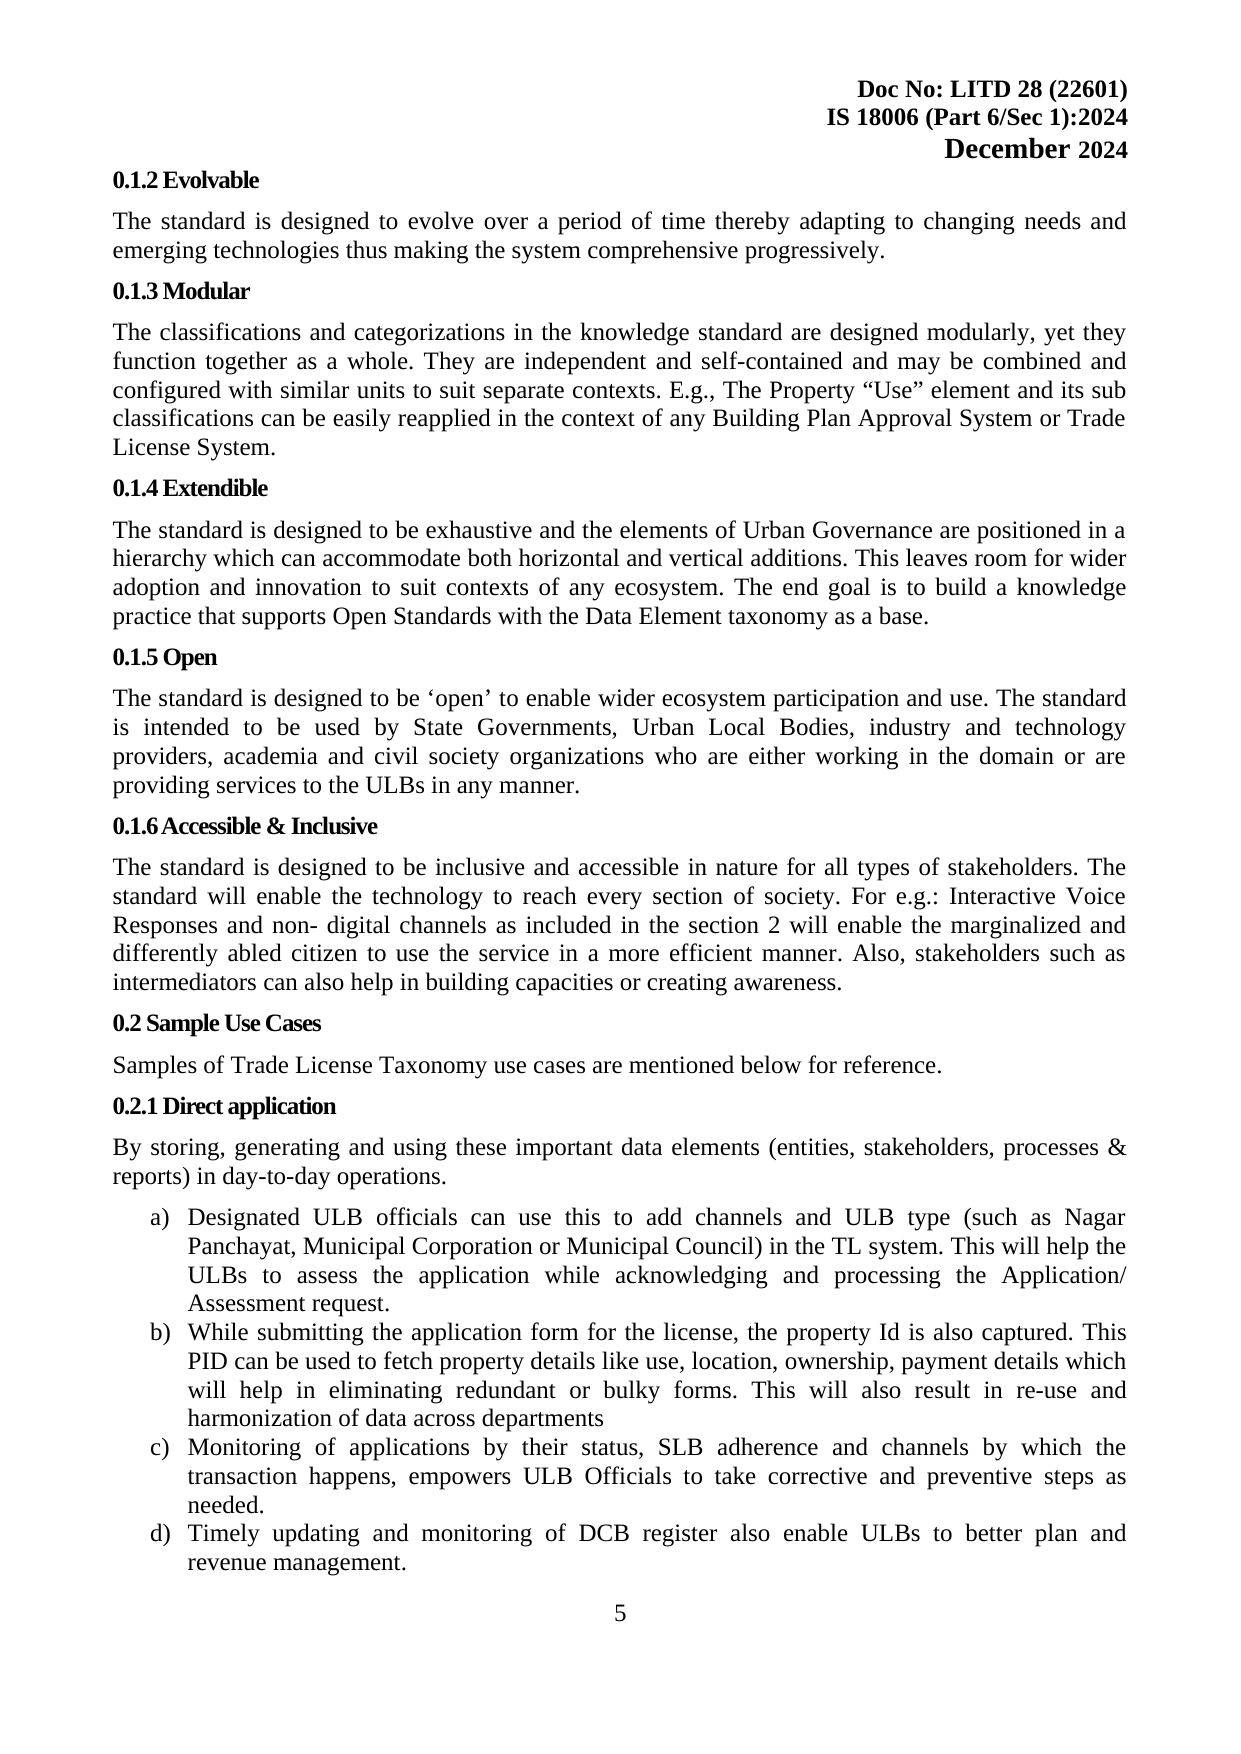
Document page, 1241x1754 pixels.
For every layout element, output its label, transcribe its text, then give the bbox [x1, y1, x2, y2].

text The standard is designed to be exhaustive and the elements of Urban Governance are positioned in a hierarchy which can accommodate both horizontal and vertical additions. This leaves room for wider adoption and innovation to suit contexts of any ecosystem. The end goal is to build a knowledge practice that supports Open Standards with the Data Element taxonomy as a base. [112, 515, 1128, 630]
text By storing, generating and using these important data elements (entities, stakeholders, processes & reports) in day-to-day operations. [112, 1132, 1128, 1190]
text Samples of Trade License Taxonomy use cases are mentioned below for reference. [112, 1050, 1128, 1078]
list Designated ULB officials can use this to add channels and ULB type (such as Nagar Panchayat, Municipal Corporation or Municipal Council) in the TL system. This will help the ULBs to assess the application while acknowledging and processing the Application/ Assessment request. [150, 1202, 1128, 1317]
text The standard is designed to evolve over a period of time thereby adapting to changing needs and emerging technologies thus making the system comprehensive progressively. [112, 206, 1128, 263]
title 0.2.1 Direct application [112, 1091, 1128, 1120]
title 0.1.4 Extendible [112, 473, 1128, 502]
list Monitoring of applications by their status, SLB adherence and channels by which the transaction happens, empowers ULB Officials to take corrective and preventive steps as needed. [150, 1432, 1128, 1518]
title 0.1.6 Accessible & Inclusive [112, 811, 1128, 840]
list Timely updating and monitoring of DCB register also enable ULBs to better plan and revenue management. [150, 1518, 1128, 1576]
title 0.1.3 Modular [112, 276, 1128, 305]
text The standard is designed to be ‘open’ to enable wider ecosystem participation and use. The standard is intended to be used by State Governments, Urban Local Bodies, industry and technology providers, academia and civil society organizations who are either working in the domain or are providing services to the ULBs in any manner. [112, 683, 1128, 798]
title 0.1.5 Open [112, 642, 1128, 671]
text The standard is designed to be inclusive and accessible in nature for all types of stakeholders. The standard will enable the technology to reach every section of society. For e.g.: Interactive Voice Responses and non- digital channels as included in the section 2 will enable the marginalized and differently abled citizen to use the service in a more efficient manner. Also, stakeholders such as intermediators can also help in building capacities or creating awareness. [112, 852, 1128, 996]
title 0.2 Sample Use Cases [112, 1008, 1128, 1037]
list While submitting the application form for the license, the property Id is also captured. This PID can be used to fetch property details like use, location, ownership, payment details which will help in eliminating redundant or bulky forms. This will also result in re-use and harmonization of data across departments [150, 1317, 1128, 1432]
text The classifications and categorizations in the knowledge standard are designed modularly, yet they function together as a whole. They are independent and self-contained and may be combined and configured with similar units to suit separate contexts. E.g., The Property “Use” element and its sub classifications can be easily reapplied in the context of any Building Plan Approval System or Trade License System. [112, 317, 1128, 461]
title 0.1.2 Evolvable [112, 165, 1128, 193]
